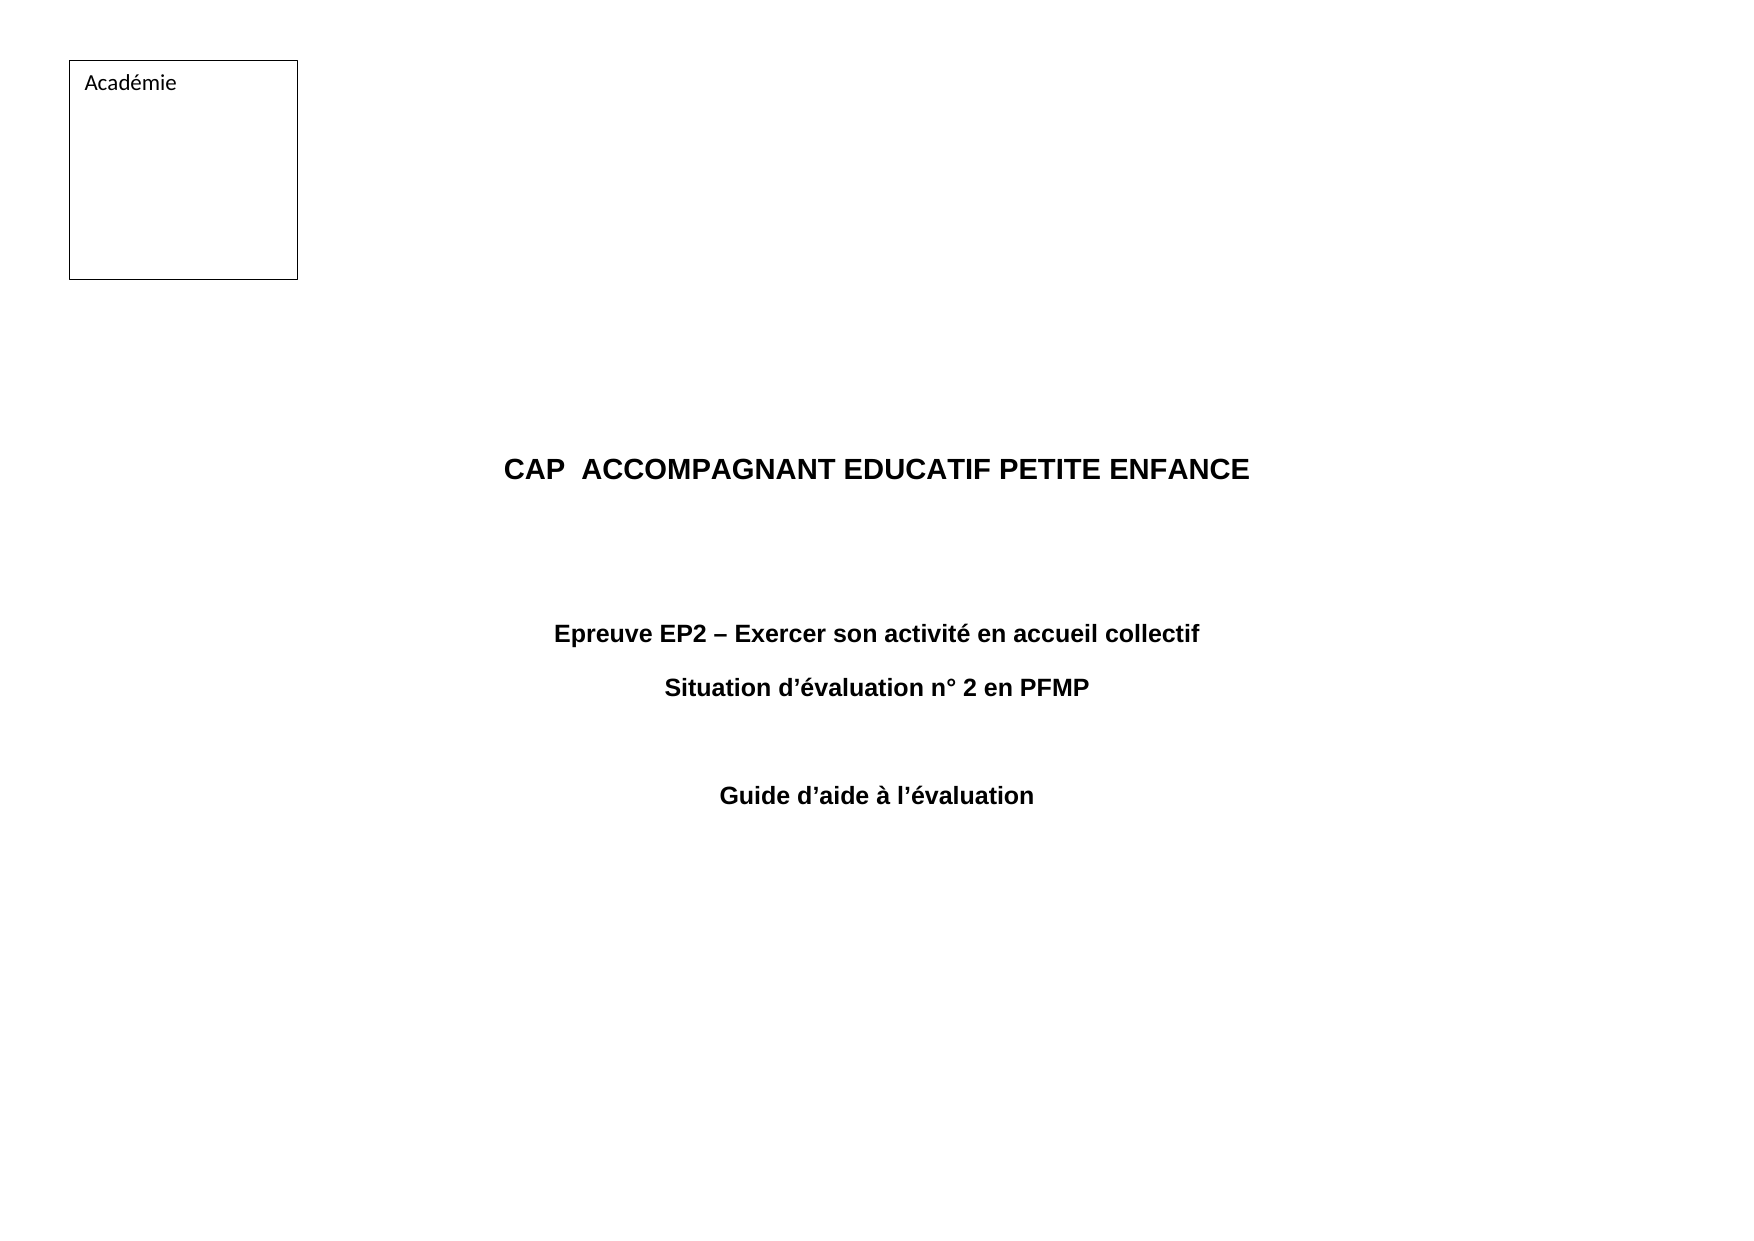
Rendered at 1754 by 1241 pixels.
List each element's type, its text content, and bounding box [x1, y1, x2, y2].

text Guide d’aide à l’évaluation [75, 781, 1679, 809]
text CAP ACCOMPAGNANT EDUCATIF PETITE ENFANCE [75, 452, 1679, 486]
text Situation d’évaluation n° 2 en PFMP [75, 673, 1679, 702]
text Epreuve EP2 – Exercer son activité en accueil collectif [75, 619, 1679, 648]
